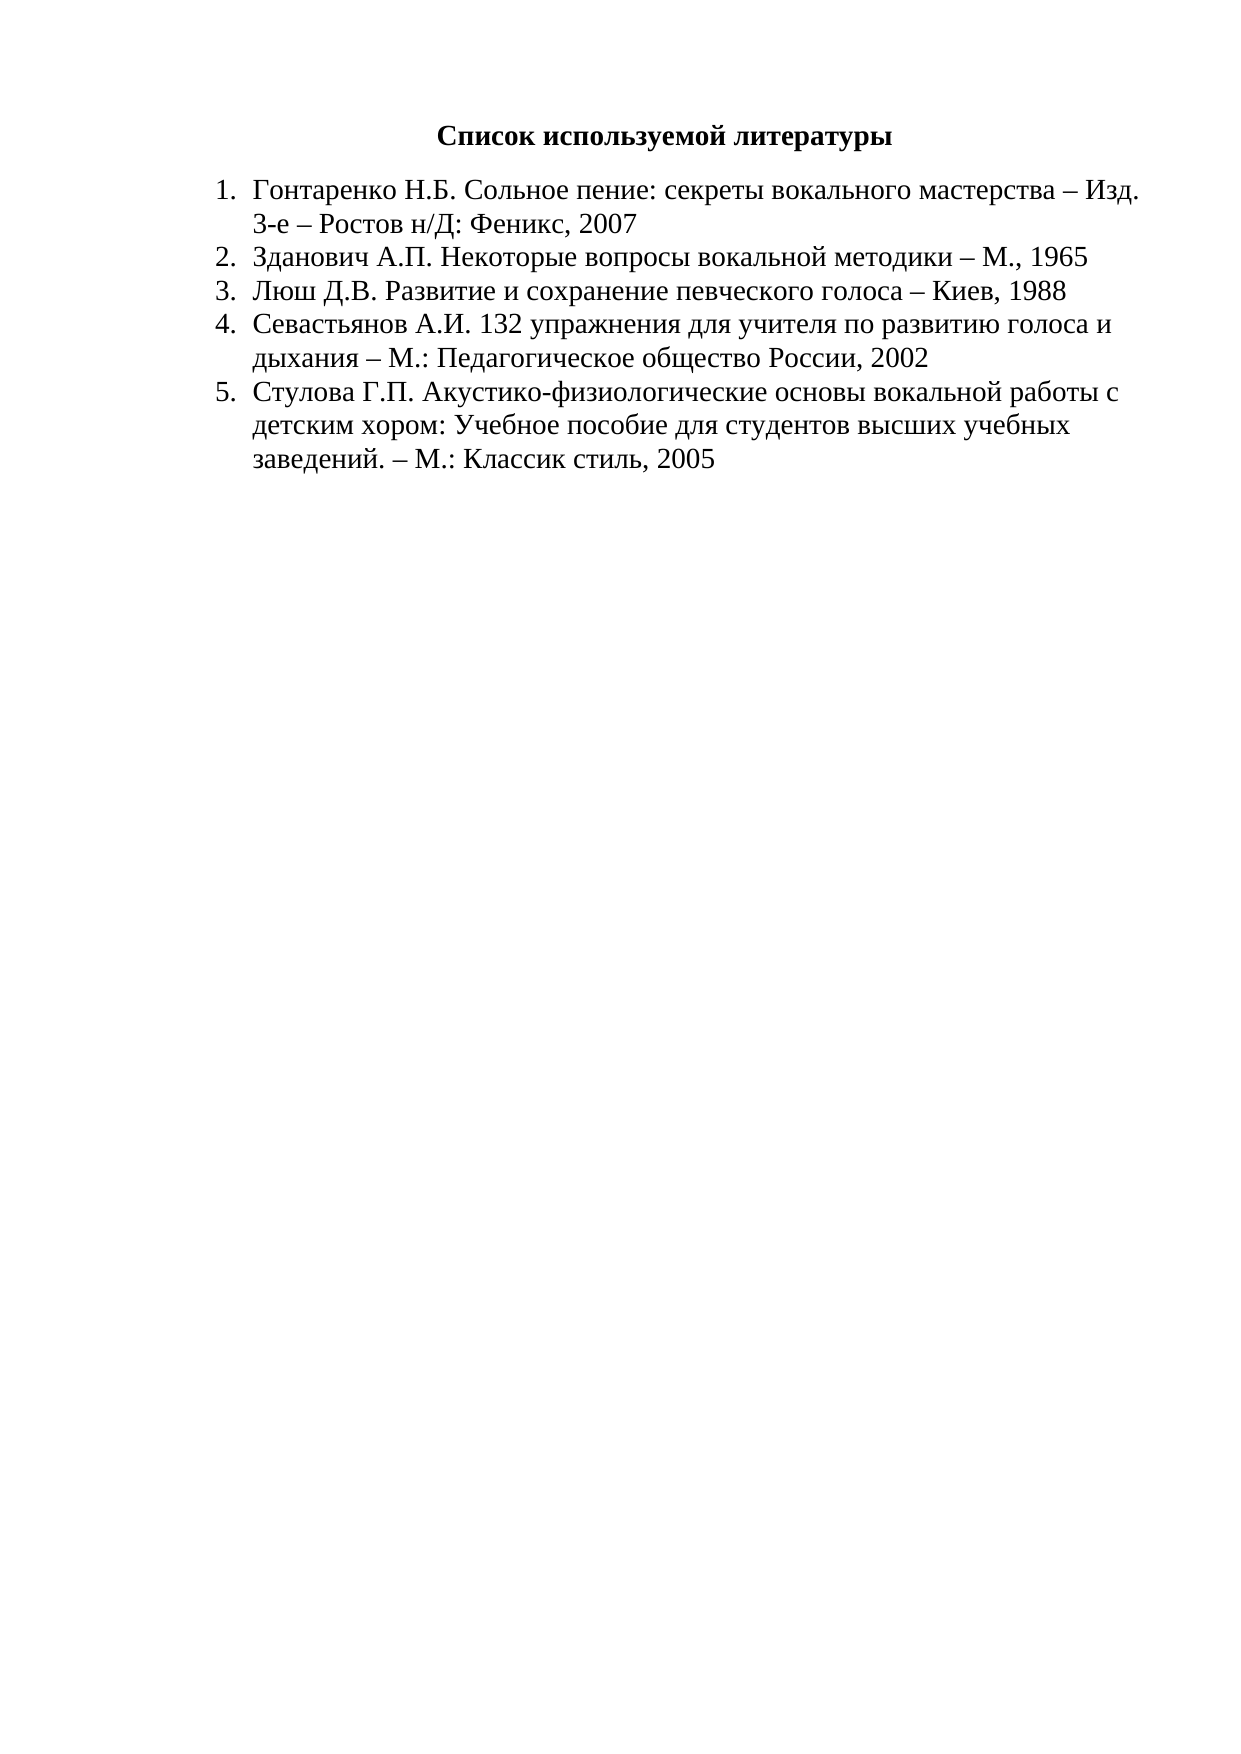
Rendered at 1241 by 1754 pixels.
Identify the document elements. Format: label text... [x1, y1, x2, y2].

list Стулова Г.П. Акустико-физиологические основы вокальной работы с детским хором: Учебное пособие для студентов высших учебных заведений. – М.: Классик стиль, 2005 [215, 374, 1152, 474]
list Зданович А.П. Некоторые вопросы вокальной методики – М., 1965 [215, 239, 1152, 273]
text Список используемой литературы [177, 118, 1152, 152]
list Севастьянов А.И. 132 упражнения для учителя по развитию голоса и дыхания – М.: Педагогическое общество России, 2002 [215, 307, 1152, 374]
list Люш Д.В. Развитие и сохранение певческого голоса – Киев, 1988 [215, 273, 1152, 307]
list Гонтаренко Н.Б. Сольное пение: секреты вокального мастерства – Изд. 3-е – Ростов н/Д: Феникс, 2007 [215, 172, 1152, 239]
